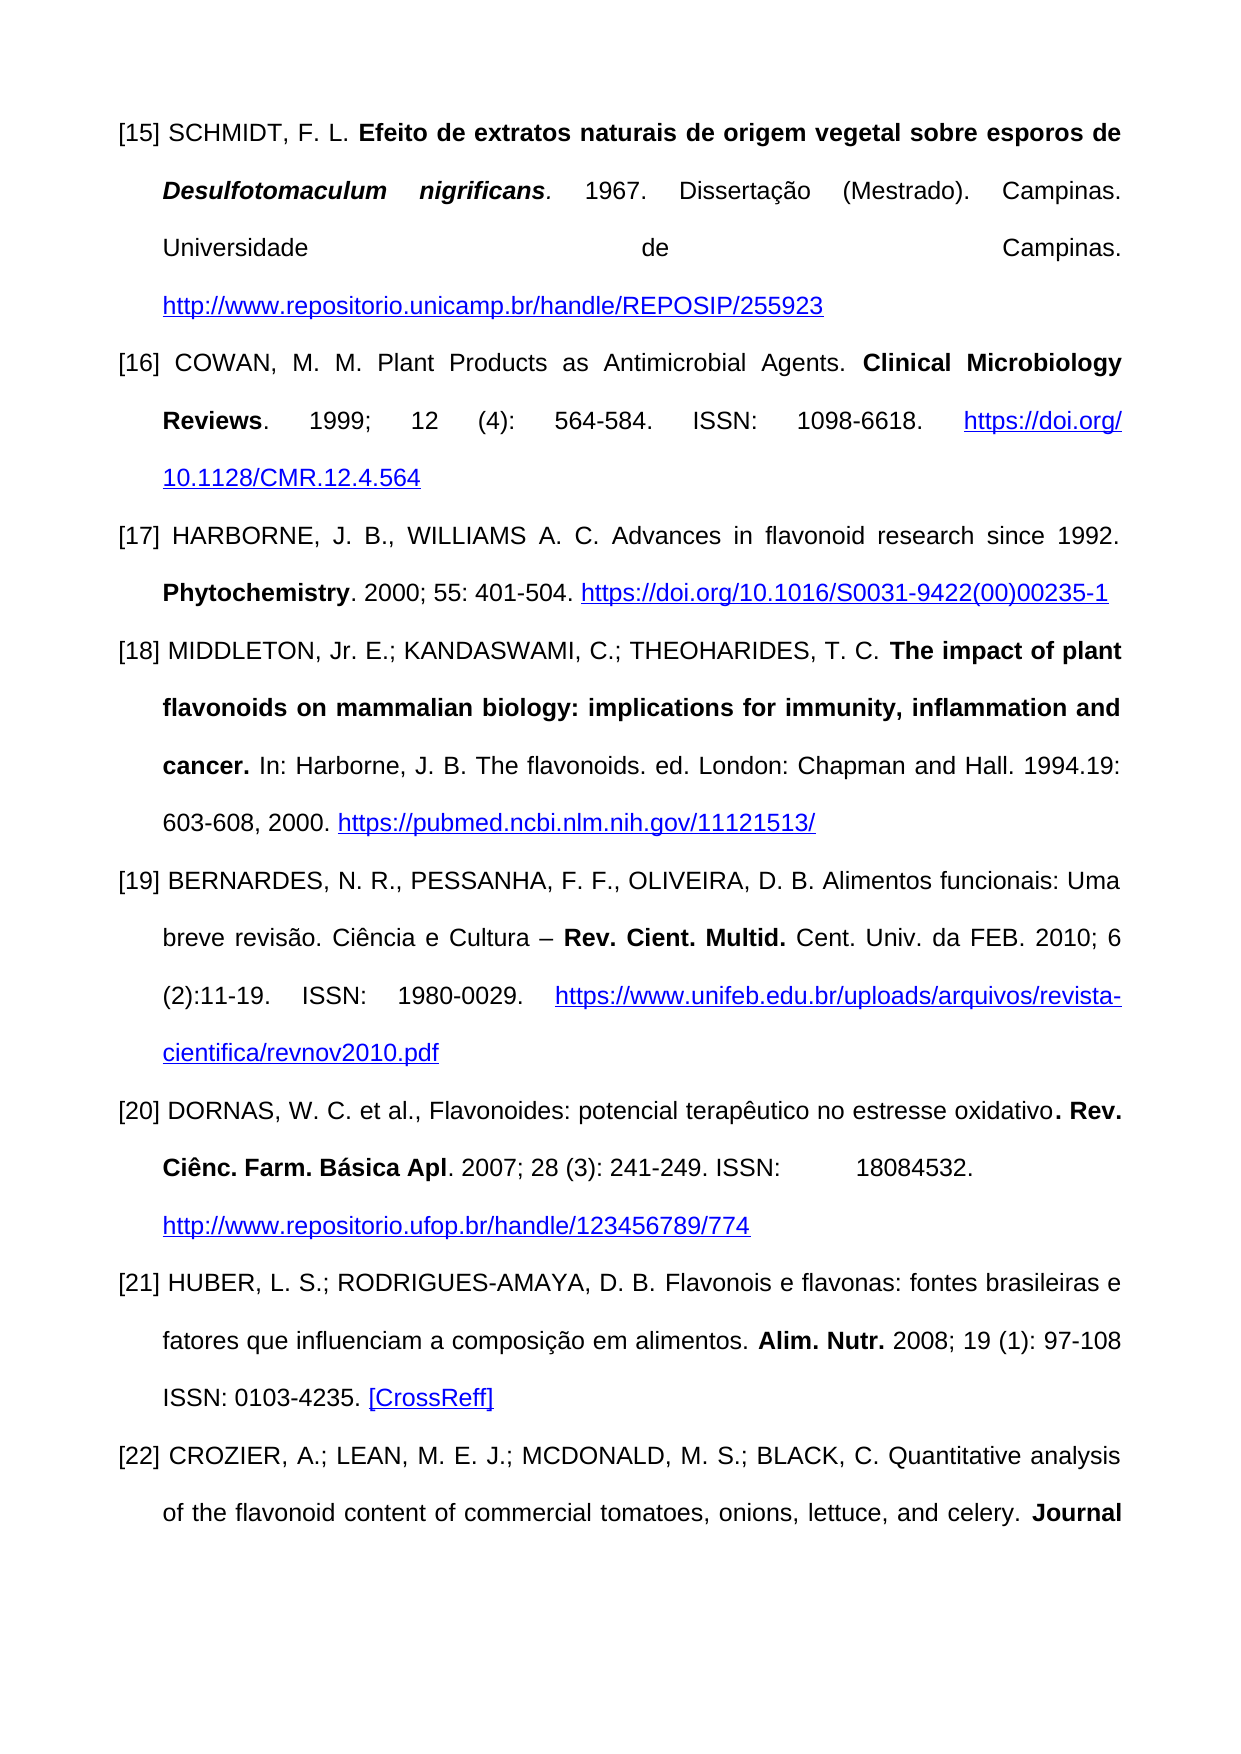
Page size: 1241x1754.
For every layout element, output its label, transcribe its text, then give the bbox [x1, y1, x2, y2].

text [15] SCHMIDT, F. L. Efeito de extratos naturais de origem vegetal sobre esporos de Desulfotomaculum nigrificans. 1967. Dissertação (Mestrado). Campinas. Universidade de Campinas. http://www.repositorio.unicamp.br/handle/REPOSIP/255923 [118, 118, 1122, 319]
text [118, 1441, 1122, 1527]
text [16] COWAN, M. M. Plant Products as Antimicrobial Agents. Clinical Microbiology Reviews. 1999; 12 (4): 564-584. ISSN: 1098-6618. https://doi.org/ 10.1128/CMR.12.4.564 [118, 348, 1122, 492]
text [18] MIDDLETON, Jr. E.; KANDASWAMI, C.; THEOHARIDES, T. C. The impact of plant flavonoids on mammalian biology: implications for immunity, inflammation and cancer. In: Harborne, J. B. The flavonoids. ed. London: Chapman and Hall. 1994.19: 603-608, 2000. https://pubmed.ncbi.nlm.nih.gov/11121513/ [118, 636, 1122, 837]
text [20] DORNAS, W. C. et al., Flavonoides: potencial terapêutico no estresse oxidativo. Rev. Ciênc. Farm. Básica Apl. 2007; 28 (3): 241-249. ISSN: 18084532. http://www.repositorio.ufop.br/handle/123456789/774 [118, 1096, 1122, 1239]
text [17] HARBORNE, J. B., WILLIAMS A. C. Advances in flavonoid research since 1992. Phytochemistry. 2000; 55: 401-504. https://doi.org/10.1016/S0031-9422(00)00235-1 [118, 521, 1122, 607]
text [19] BERNARDES, N. R., PESSANHA, F. F., OLIVEIRA, D. B. Alimentos funcionais: Uma breve revisão. Ciência e Cultura – Rev. Cient. Multid. Cent. Univ. da FEB. 2010; 6 (2):11-19. ISSN: 1980-0029. https://www.unifeb.edu.br/uploads/arquivos/revista-cientifica/revnov2010.pdf [118, 866, 1122, 1067]
text [21] HUBER, L. S.; RODRIGUES-AMAYA, D. B. Flavonois e flavonas: fontes brasileiras e fatores que influenciam a composição em alimentos. Alim. Nutr. 2008; 19 (1): 97-108 ISSN: 0103-4235. [CrossReff] [118, 1268, 1122, 1412]
